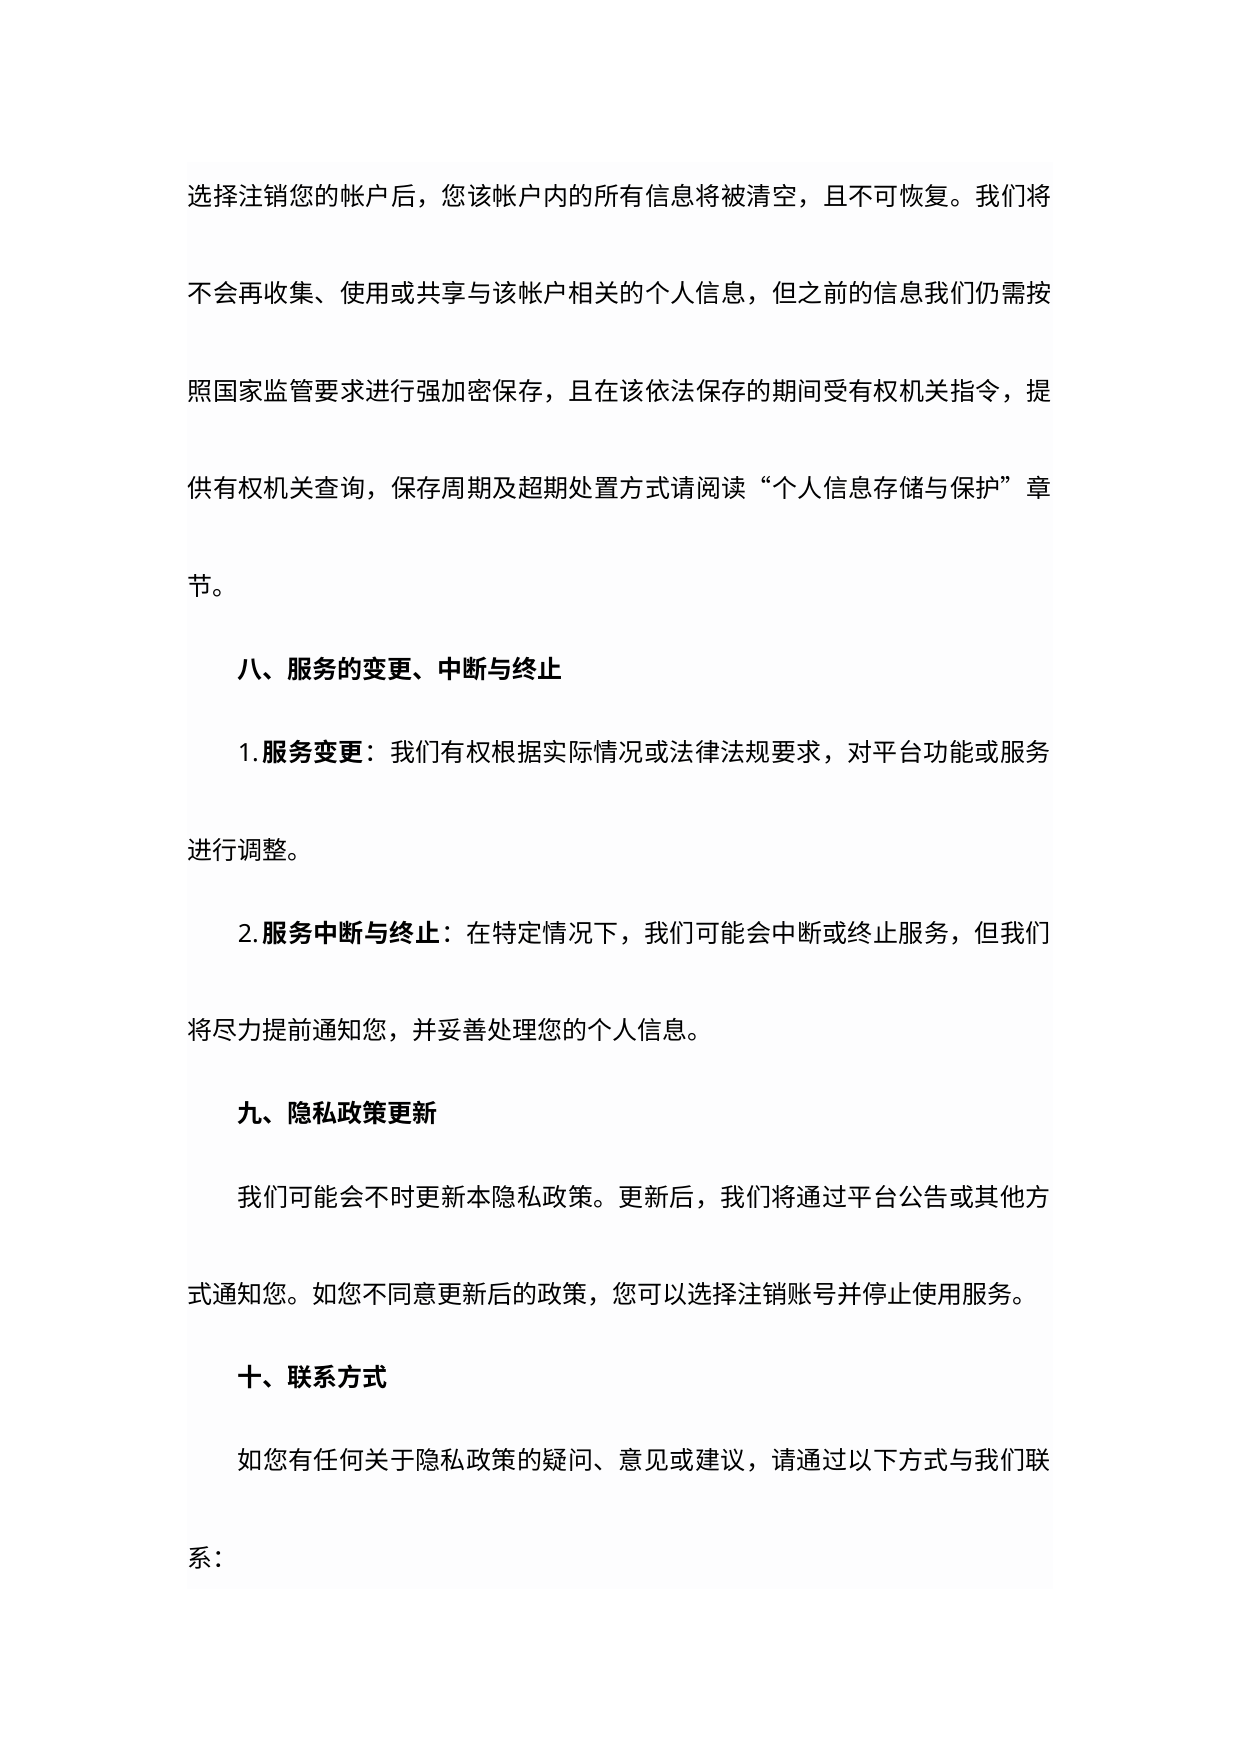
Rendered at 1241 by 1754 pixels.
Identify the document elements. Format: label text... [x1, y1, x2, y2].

text 九、隐私政策更新 [187, 1079, 1053, 1144]
list 服务变更：我们有权根据实际情况或法律法规要求，对平台功能或服务进行调整。 [187, 718, 1053, 881]
text 八、服务的变更、中断与终止 [187, 635, 1053, 700]
text 如您有任何关于隐私政策的疑问、意见或建议，请通过以下方式与我们联系： [187, 1426, 1053, 1589]
list 服务中断与终止：在特定情况下，我们可能会中断或终止服务，但我们将尽力提前通知您，并妥善处理您的个人信息。 [187, 899, 1053, 1061]
list 选择注销您的帐户后，您该帐户内的所有信息将被清空，且不可恢复。我们将不会再收集、使用或共享与该帐户相关的个人信息，但之前的信息我们仍需按照国家监管要求进行强加密保存，且在该依法保存的期间受有权机关指令，提供有权机关查询，保存周期及超期处置方式请阅读“个人信息存储与保护”章节。 [187, 162, 1053, 617]
text 我们可能会不时更新本隐私政策。更新后，我们将通过平台公告或其他方式通知您。如您不同意更新后的政策，您可以选择注销账号并停止使用服务。 [187, 1163, 1053, 1325]
text 十、联系方式 [187, 1343, 1053, 1408]
